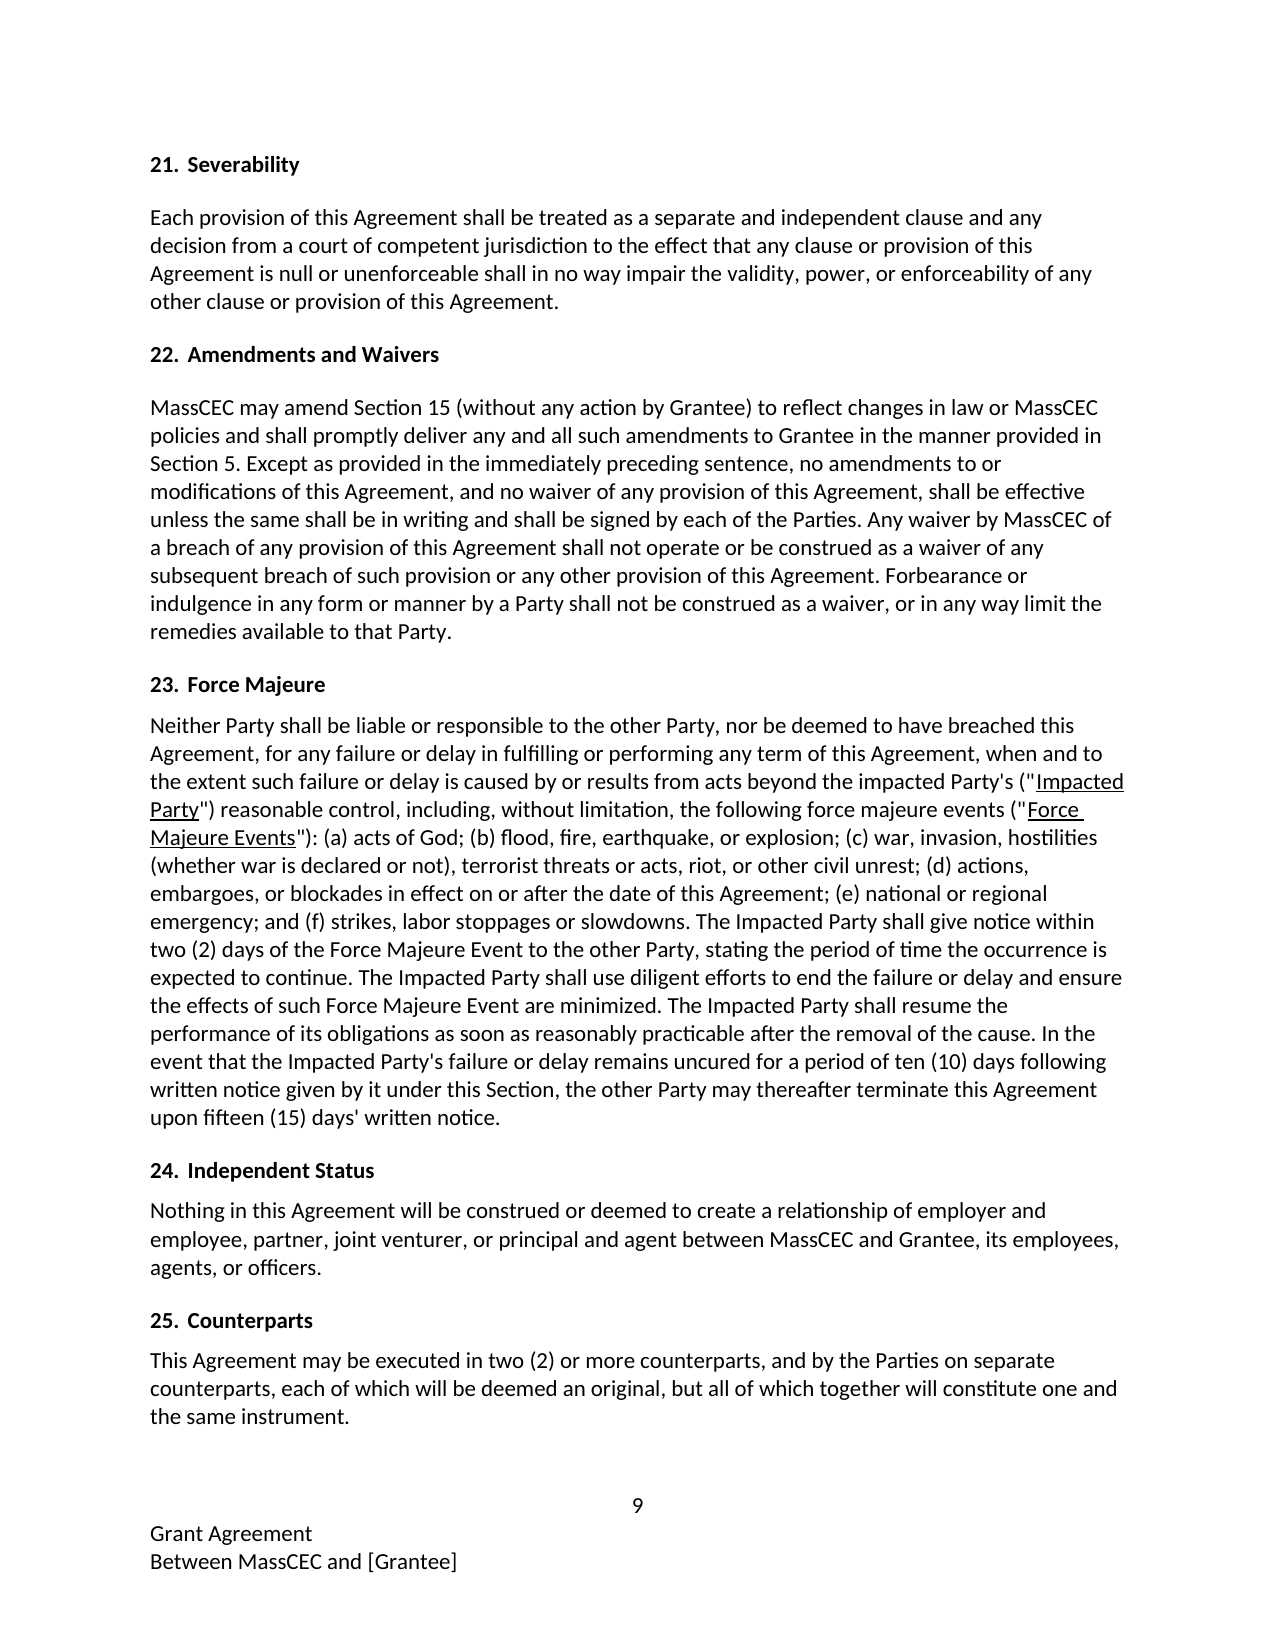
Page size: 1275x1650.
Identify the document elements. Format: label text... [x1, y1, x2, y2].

subtitle Force Majeure [150, 670, 1125, 698]
subtitle Each provision of this Agreement shall be treated as a separate and independent clause and any decision from a court of competent jurisdiction to the effect that any clause or provision of this Agreement is null or unenforceable shall in no way impair the validity, power, or enforceability of any other clause or provision of this Agreement. [150, 203, 1125, 315]
text Neither Party shall be liable or responsible to the other Party, nor be deemed to have breached this Agreement, for any failure or delay in fulfilling or performing any term of this Agreement, when and to the extent such failure or delay is caused by or results from acts beyond the impacted Party's ("Impacted Party") reasonable control, including, without limitation, the following force majeure events ("Force Majeure Events"): (a) acts of God; (b) flood, fire, earthquake, or explosion; (c) war, invasion, hostilities (whether war is declared or not), terrorist threats or acts, riot, or other civil unrest; (d) actions, embargoes, or blockades in effect on or after the date of this Agreement; (e) national or regional emergency; and (f) strikes, labor stoppages or slowdowns. The Impacted Party shall give notice within two (2) days of the Force Majeure Event to the other Party, stating the period of time the occurrence is expected to continue. The Impacted Party shall use diligent efforts to end the failure or delay and ensure the effects of such Force Majeure Event are minimized. The Impacted Party shall resume the performance of its obligations as soon as reasonably practicable after the removal of the cause. In the event that the Impacted Party's failure or delay remains uncured for a period of ten (10) days following written notice given by it under this Section, the other Party may thereafter terminate this Agreement upon fifteen (15) days' written notice. [150, 711, 1125, 1131]
subtitle Independent Status [150, 1156, 1125, 1184]
subtitle Counterparts [150, 1306, 1125, 1334]
text Nothing in this Agreement will be construed or deemed to create a relationship of employer and employee, partner, joint venturer, or principal and agent between MassCEC and Grantee, its employees, agents, or officers. [150, 1197, 1125, 1281]
subtitle MassCEC may amend Section 15 (without any action by Grantee) to reflect changes in law or MassCEC policies and shall promptly deliver any and all such amendments to Grantee in the manner provided in Section 5. Except as provided in the immediately preceding sentence, no amendments to or modifications of this Agreement, and no waiver of any provision of this Agreement, shall be effective unless the same shall be in writing and shall be signed by each of the Parties. Any waiver by MassCEC of a breach of any provision of this Agreement shall not operate or be construed as a waiver of any subsequent breach of such provision or any other provision of this Agreement. Forbearance or indulgence in any form or manner by a Party shall not be construed as a waiver, or in any way limit the remedies available to that Party. [150, 393, 1125, 645]
subtitle Amendments and Waivers [150, 340, 1125, 368]
subtitle Severability [150, 150, 1125, 178]
text This Agreement may be executed in two (2) or more counterparts, and by the Parties on separate counterparts, each of which will be deemed an original, but all of which together will constitute one and the same instrument. [150, 1346, 1125, 1430]
